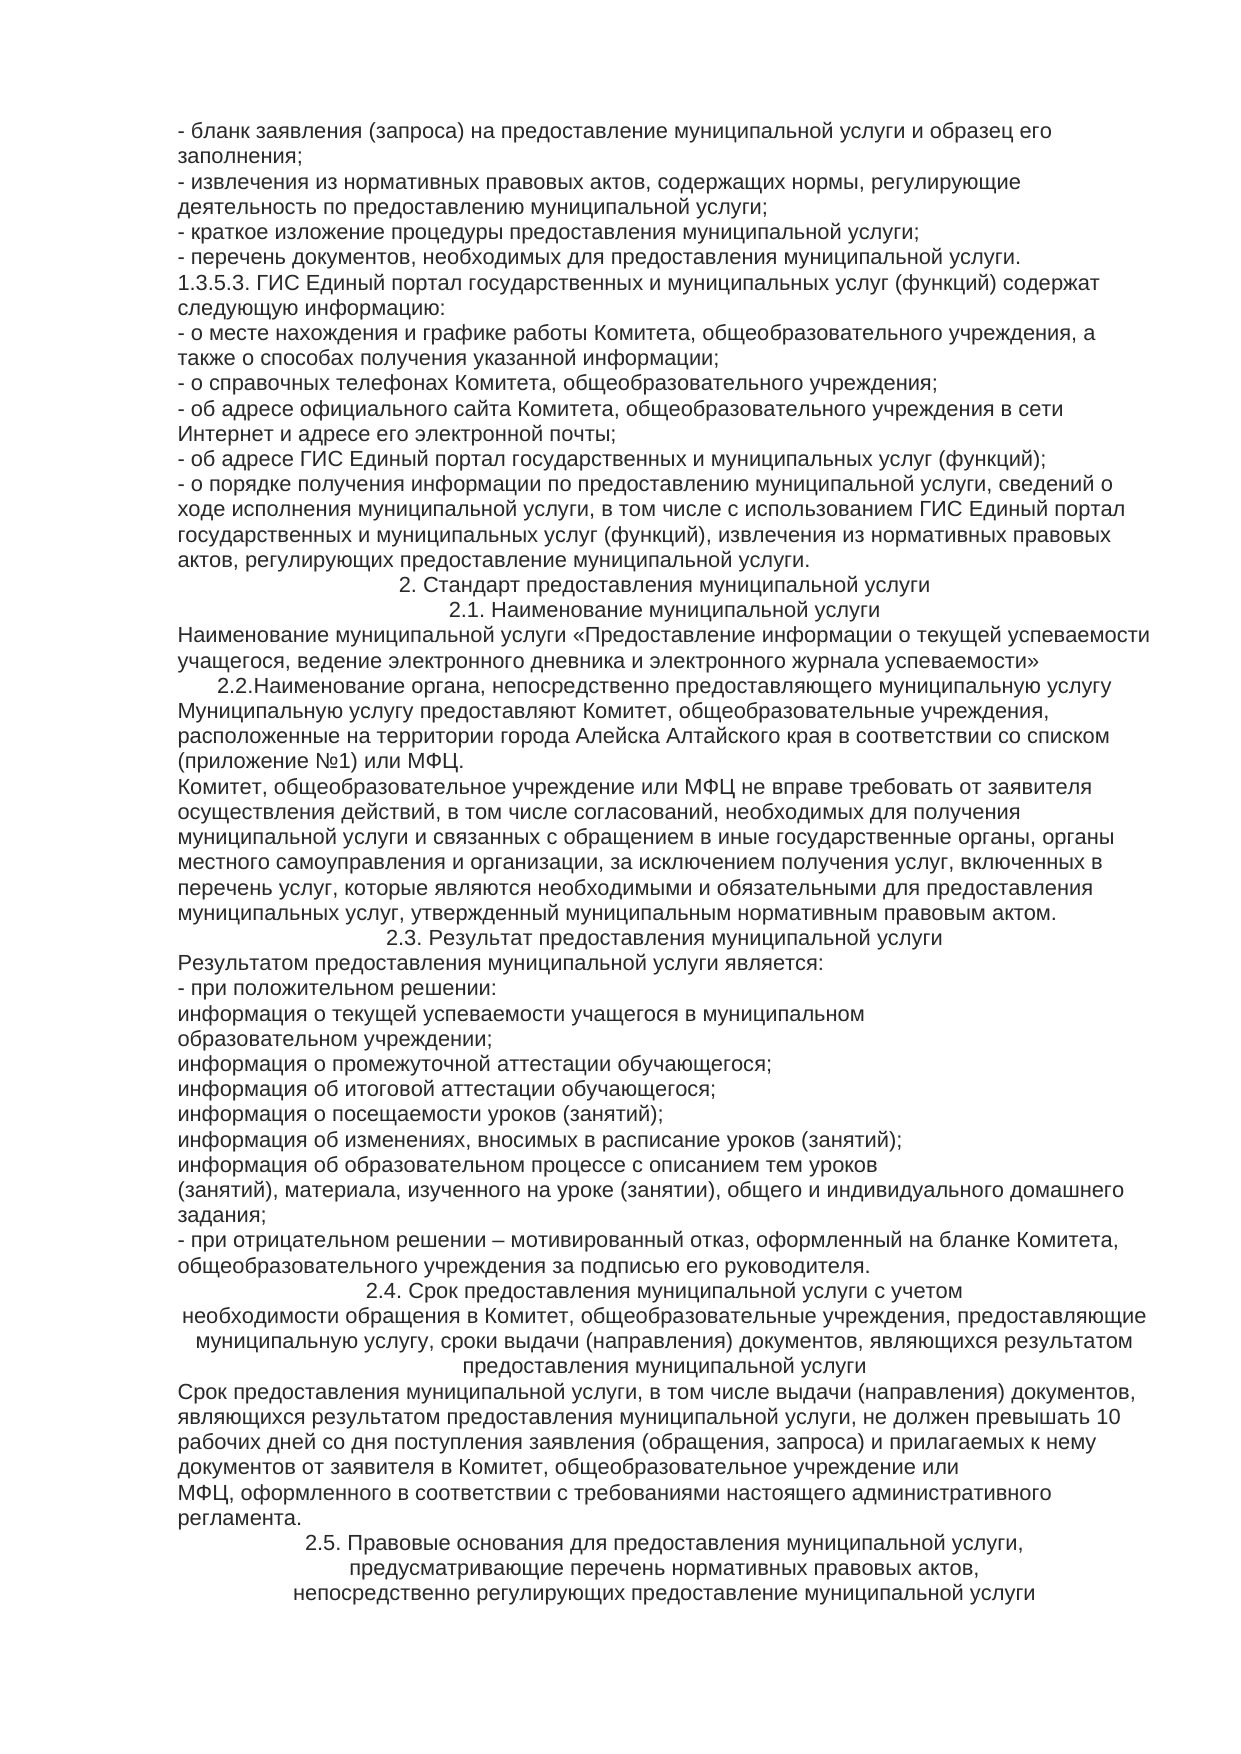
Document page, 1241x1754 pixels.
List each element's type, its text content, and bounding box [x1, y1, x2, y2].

text 2.2.Наименование органа, непосредственно предоставляющего муниципальную услугу [177, 673, 1152, 698]
text 1.3.5.3. ГИС Единый портал государственных и муниципальных услуг (функций) содержат следующую информацию: [177, 269, 1152, 320]
text - о справочных телефонах Комитета, общеобразовательного учреждения; [177, 370, 1152, 395]
text 2. Стандарт предоставления муниципальной услуги [177, 572, 1152, 597]
text Комитет, общеобразовательное учреждение или МФЦ не вправе требовать от заявителя осуществления действий, в том числе согласований, необходимых для получения муниципальной услуги и связанных с обращением в иные государственные органы, органы местного самоуправления и организации, за исключением получения услуг, включенных в перечень услуг, которые являются необходимыми и обязательными для предоставления муниципальных услуг, утвержденный муниципальным нормативным правовым актом. [177, 773, 1152, 925]
text 2.1. Наименование муниципальной услуги [177, 597, 1152, 622]
text образовательном учреждении; [177, 1026, 1152, 1051]
text Муниципальную услугу предоставляют Комитет, общеобразовательные учреждения, расположенные на территории города Алейска Алтайского края в соответствии со списком (приложение №1) или МФЦ. [177, 698, 1152, 773]
text - об адресе официального сайта Комитета, общеобразовательного учреждения в сети Интернет и адресе его электронной почты; [177, 395, 1152, 446]
text - о порядке получения информации по предоставлению муниципальной услуги, сведений о ходе исполнения муниципальной услуги, в том числе с использованием ГИС Единый портал государственных и муниципальных услуг (функций), извлечения из нормативных правовых актов, регулирующих предоставление муниципальной услуги. [177, 471, 1152, 572]
text Срок предоставления муниципальной услуги, в том числе выдачи (направления) документов, являющихся результатом предоставления муниципальной услуги, не должен превышать 10 рабочих дней со дня поступления заявления (обращения, запроса) и прилагаемых к нему документов от заявителя в Комитет, общеобразовательное учреждение или [177, 1378, 1152, 1479]
text - при положительном решении: [177, 975, 1152, 1000]
text - о месте нахождения и графике работы Комитета, общеобразовательного учреждения, а также о способах получения указанной информации; [177, 320, 1152, 370]
text - краткое изложение процедуры предоставления муниципальной услуги; [177, 219, 1152, 244]
text - перечень документов, необходимых для предоставления муниципальной услуги. [177, 244, 1152, 269]
text информация об образовательном процессе с описанием тем уроков [177, 1152, 1152, 1177]
text - об адресе ГИС Единый портал государственных и муниципальных услуг (функций); [177, 446, 1152, 471]
text информация об изменениях, вносимых в расписание уроков (занятий); [177, 1126, 1152, 1152]
text информация о текущей успеваемости учащегося в муниципальном [177, 1000, 1152, 1026]
text информация о промежуточной аттестации обучающегося; [177, 1051, 1152, 1076]
text МФЦ, оформленного в соответствии с требованиями настоящего административного регламента. [177, 1479, 1152, 1530]
text предусматривающие перечень нормативных правовых актов, [177, 1555, 1152, 1580]
text Результатом предоставления муниципальной услуги является: [177, 950, 1152, 975]
text - бланк заявления (запроса) на предоставление муниципальной услуги и образец его заполнения; [177, 118, 1152, 168]
text (занятий), материала, изученного на уроке (занятии), общего и индивидуального домашнего задания; [177, 1177, 1152, 1227]
text Наименование муниципальной услуги «Предоставление информации о текущей успеваемости учащегося, ведение электронного дневника и электронного журнала успеваемости» [177, 622, 1152, 673]
text 2.5. Правовые основания для предоставления муниципальной услуги, [177, 1530, 1152, 1555]
text информация о посещаемости уроков (занятий); [177, 1101, 1152, 1126]
text 2.3. Результат предоставления муниципальной услуги [177, 925, 1152, 950]
text необходимости обращения в Комитет, общеобразовательные учреждения, предоставляющие муниципальную услугу, сроки выдачи (направления) документов, являющихся результатом предоставления муниципальной услуги [177, 1303, 1152, 1378]
text непосредственно регулирующих предоставление муниципальной услуги [177, 1580, 1152, 1605]
text - при отрицательном решении – мотивированный отказ, оформленный на бланке Комитета, общеобразовательного учреждения за подписью его руководителя. [177, 1227, 1152, 1278]
text 2.4. Срок предоставления муниципальной услуги с учетом [177, 1278, 1152, 1303]
text - извлечения из нормативных правовых актов, содержащих нормы, регулирующие деятельность по предоставлению муниципальной услуги; [177, 168, 1152, 219]
text информация об итоговой аттестации обучающегося; [177, 1076, 1152, 1101]
